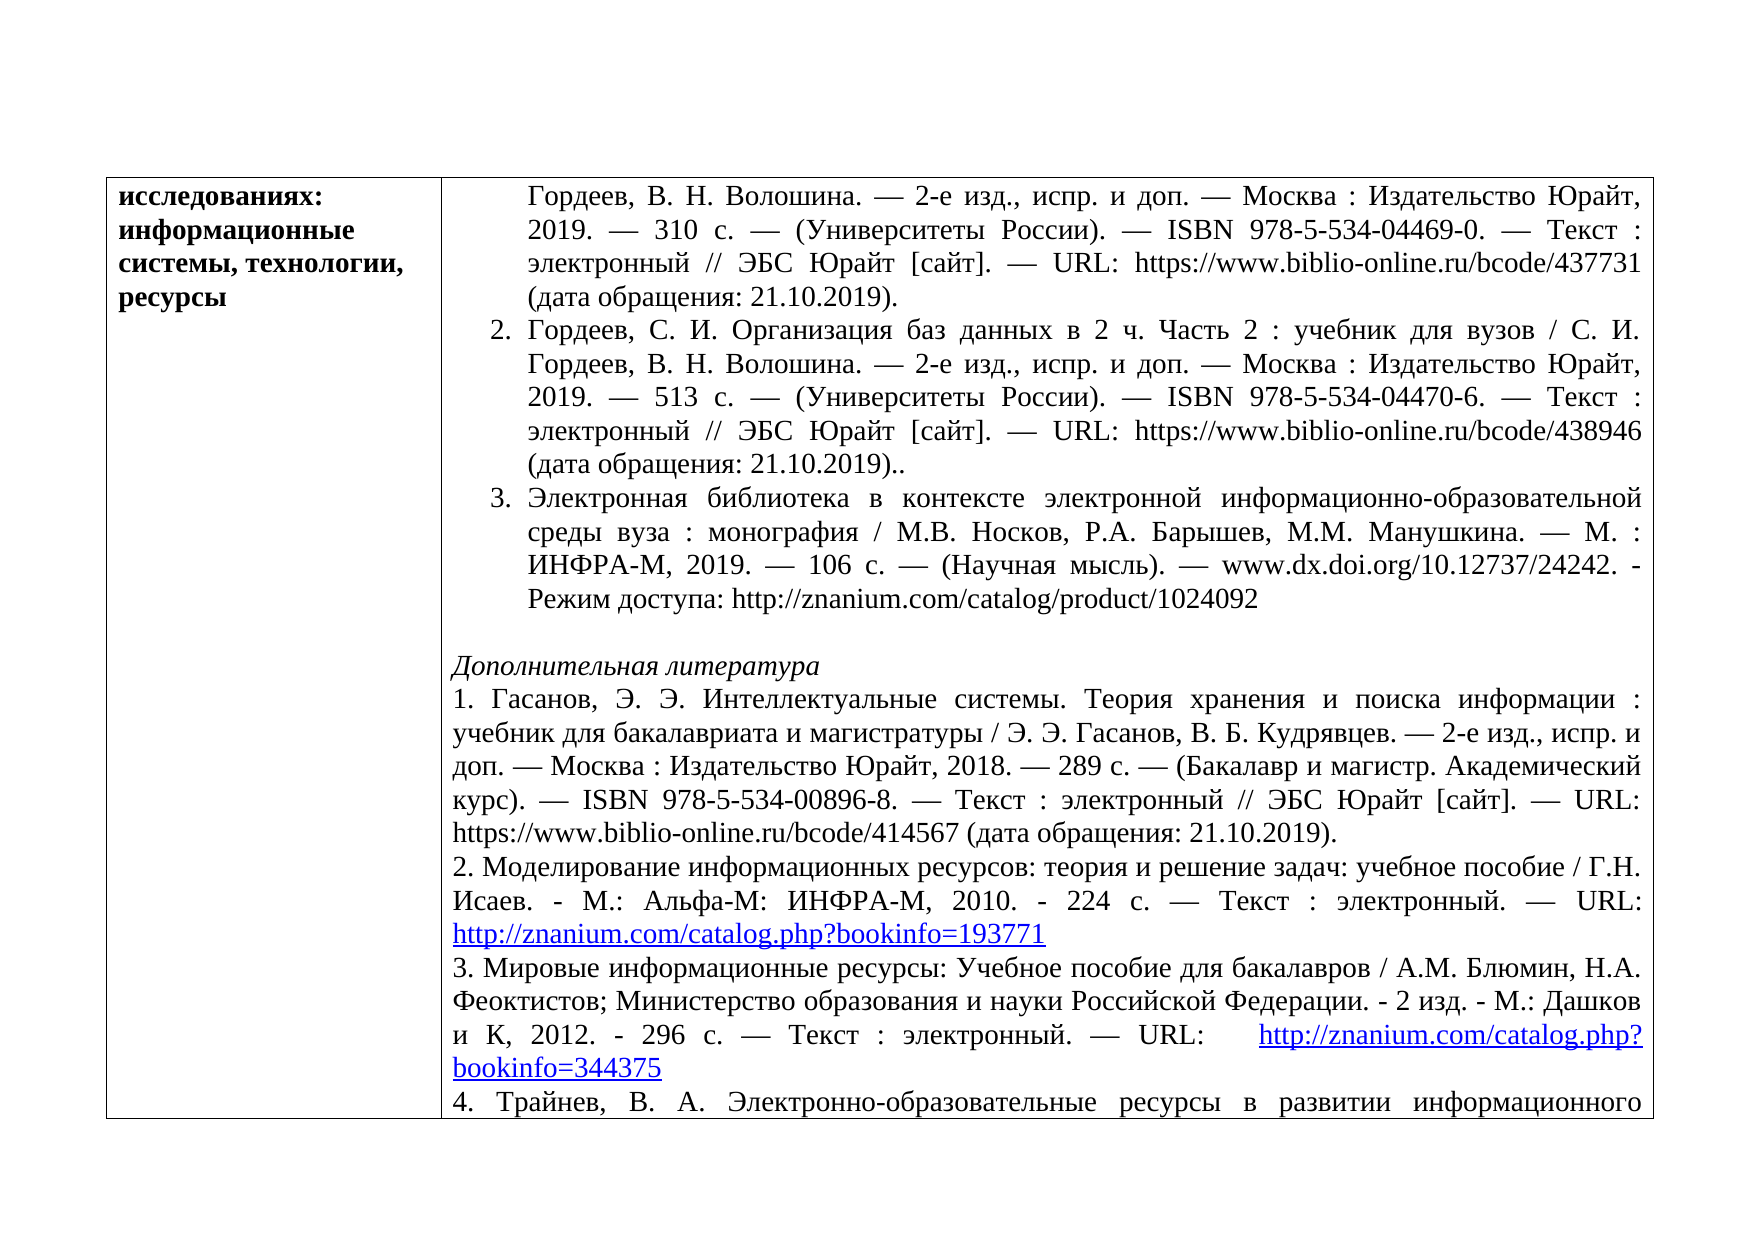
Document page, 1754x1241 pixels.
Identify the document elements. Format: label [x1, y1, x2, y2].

table_cell [107, 178, 441, 1117]
table_cell [442, 178, 1653, 1117]
